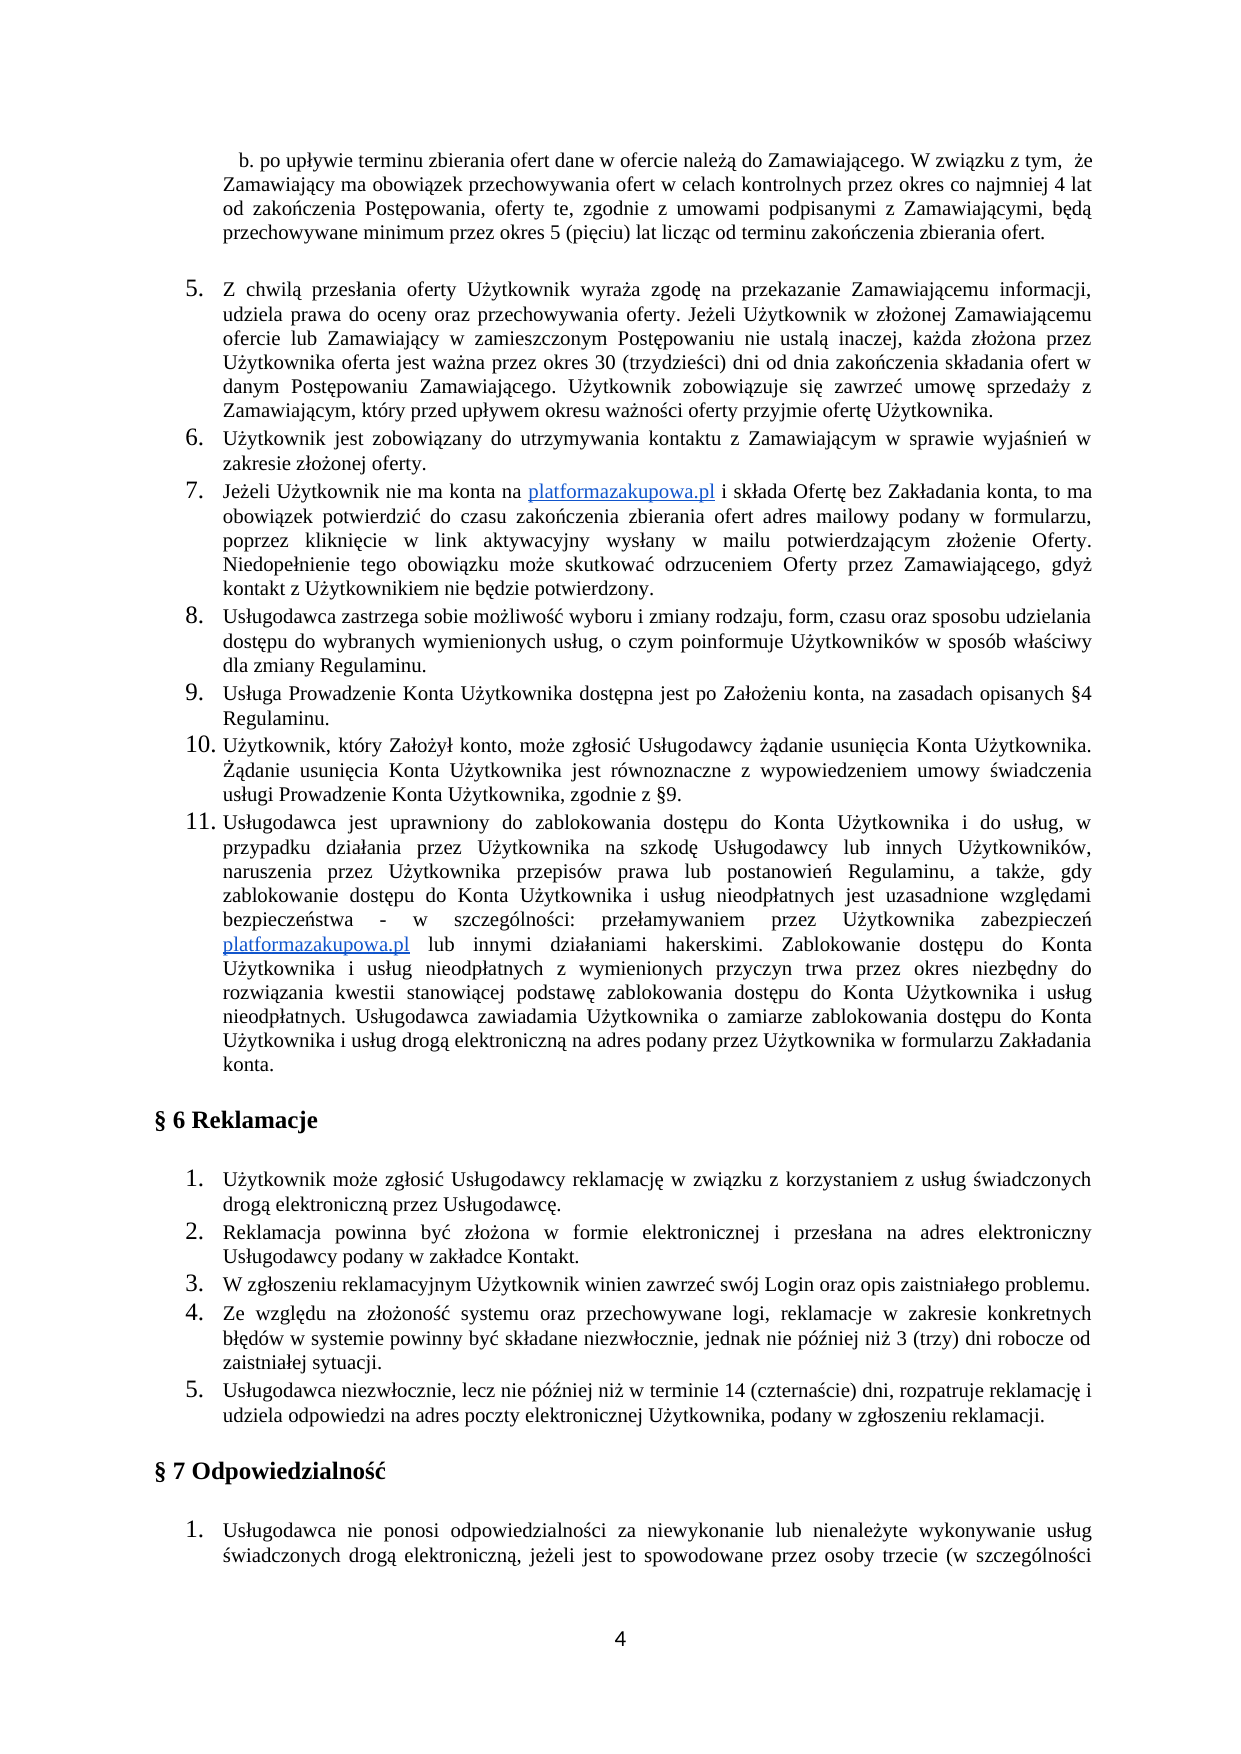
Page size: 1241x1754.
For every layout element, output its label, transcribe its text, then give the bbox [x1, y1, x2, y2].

text § 7 Odpowiedzialność [148, 1456, 1093, 1485]
text § 6 Reklamacje [148, 1105, 1093, 1134]
list Usługodawca niezwłocznie, lecz nie później niż w terminie 14 (czternaście) dni, rozpatruje reklamację i udziela odpowiedzi na adres poczty elektronicznej Użytkownika, podany w zgłoszeniu reklamacji. [185, 1374, 1093, 1427]
list Usługodawca zastrzega sobie możliwość wyboru i zmiany rodzaju, form, czasu oraz sposobu udzielania dostępu do wybranych wymienionych usług, o czym poinformuje Użytkowników w sposób właściwy dla zmiany Regulaminu. [185, 600, 1093, 677]
list Usługa Prowadzenie Konta Użytkownika dostępna jest po Założeniu konta, na zasadach opisanych §4 Regulaminu. [185, 677, 1093, 729]
list Jeżeli Użytkownik nie ma konta na platformazakupowa.pl i składa Ofertę bez Zakładania konta, to ma obowiązek potwierdzić do czasu zakończenia zbierania ofert adres mailowy podany w formularzu, poprzez kliknięcie w link aktywacyjny wysłany w mailu potwierdzającym złożenie Oferty. Niedopełnienie tego obowiązku może skutkować odrzuceniem Oferty przez Zamawiającego, gdyż kontakt z Użytkownikiem nie będzie potwierdzony. [185, 475, 1093, 600]
list Usługodawca jest uprawniony do zablokowania dostępu do Konta Użytkownika i do usług, w przypadku działania przez Użytkownika na szkodę Usługodawcy lub innych Użytkowników, naruszenia przez Użytkownika przepisów prawa lub postanowień Regulaminu, a także, gdy zablokowanie dostępu do Konta Użytkownika i usług nieodpłatnych jest uzasadnione względami bezpieczeństwa - w szczególności: przełamywaniem przez Użytkownika zabezpieczeń platformazakupowa.pl lub innymi działaniami hakerskimi. Zablokowanie dostępu do Konta Użytkownika i usług nieodpłatnych z wymienionych przyczyn trwa przez okres niezbędny do rozwiązania kwestii stanowiącej podstawę zablokowania dostępu do Konta Użytkownika i usług nieodpłatnych. Usługodawca zawiadamia Użytkownika o zamiarze zablokowania dostępu do Konta Użytkownika i usług drogą elektroniczną na adres podany przez Użytkownika w formularzu Zakładania konta. [185, 806, 1093, 1076]
list W zgłoszeniu reklamacyjnym Użytkownik winien zawrzeć swój Login oraz opis zaistniałego problemu. [185, 1268, 1093, 1297]
list Użytkownik może zgłosić Usługodawcy reklamację w związku z korzystaniem z usług świadczonych drogą elektroniczną przez Usługodawcę. [185, 1163, 1093, 1216]
list Ze względu na złożoność systemu oraz przechowywane logi, reklamacje w zakresie konkretnych błędów w systemie powinny być składane niezwłocznie, jednak nie później niż 3 (trzy) dni robocze od zaistniałej sytuacji. [185, 1297, 1093, 1374]
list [185, 1514, 1093, 1567]
list Użytkownik jest zobowiązany do utrzymywania kontaktu z Zamawiającym w sprawie wyjaśnień w zakresie złożonej oferty. [185, 422, 1093, 475]
list Z chwilą przesłania oferty Użytkownik wyraża zgodę na przekazanie Zamawiającemu informacji, udziela prawa do oceny oraz przechowywania oferty. Jeżeli Użytkownik w złożonej Zamawiającemu ofercie lub Zamawiający w zamieszczonym Postępowaniu nie ustalą inaczej, każda złożona przez Użytkownika oferta jest ważna przez okres 30 (trzydzieści) dni od dnia zakończenia składania ofert w danym Postępowaniu Zamawiającego. Użytkownik zobowiązuje się zawrzeć umowę sprzedaży z Zamawiającym, który przed upływem okresu ważności oferty przyjmie ofertę Użytkownika. [185, 273, 1093, 422]
list Użytkownik, który Założył konto, może zgłosić Usługodawcy żądanie usunięcia Konta Użytkownika. Żądanie usunięcia Konta Użytkownika jest równoznaczne z wypowiedzeniem umowy świadczenia usługi Prowadzenie Konta Użytkownika, zgodnie z §9. [185, 729, 1093, 806]
text b. po upływie terminu zbierania ofert dane w ofercie należą do Zamawiającego. W związku z tym, że Zamawiający ma obowiązek przechowywania ofert w celach kontrolnych przez okres co najmniej 4 lat od zakończenia Postępowania, oferty te, zgodnie z umowami podpisanymi z Zamawiającymi, będą przechowywane minimum przez okres 5 (pięciu) lat licząc od terminu zakończenia zbierania ofert. [223, 148, 1093, 244]
list Reklamacja powinna być złożona w formie elektronicznej i przesłana na adres elektroniczny Usługodawcy podany w zakładce Kontakt. [185, 1216, 1093, 1268]
